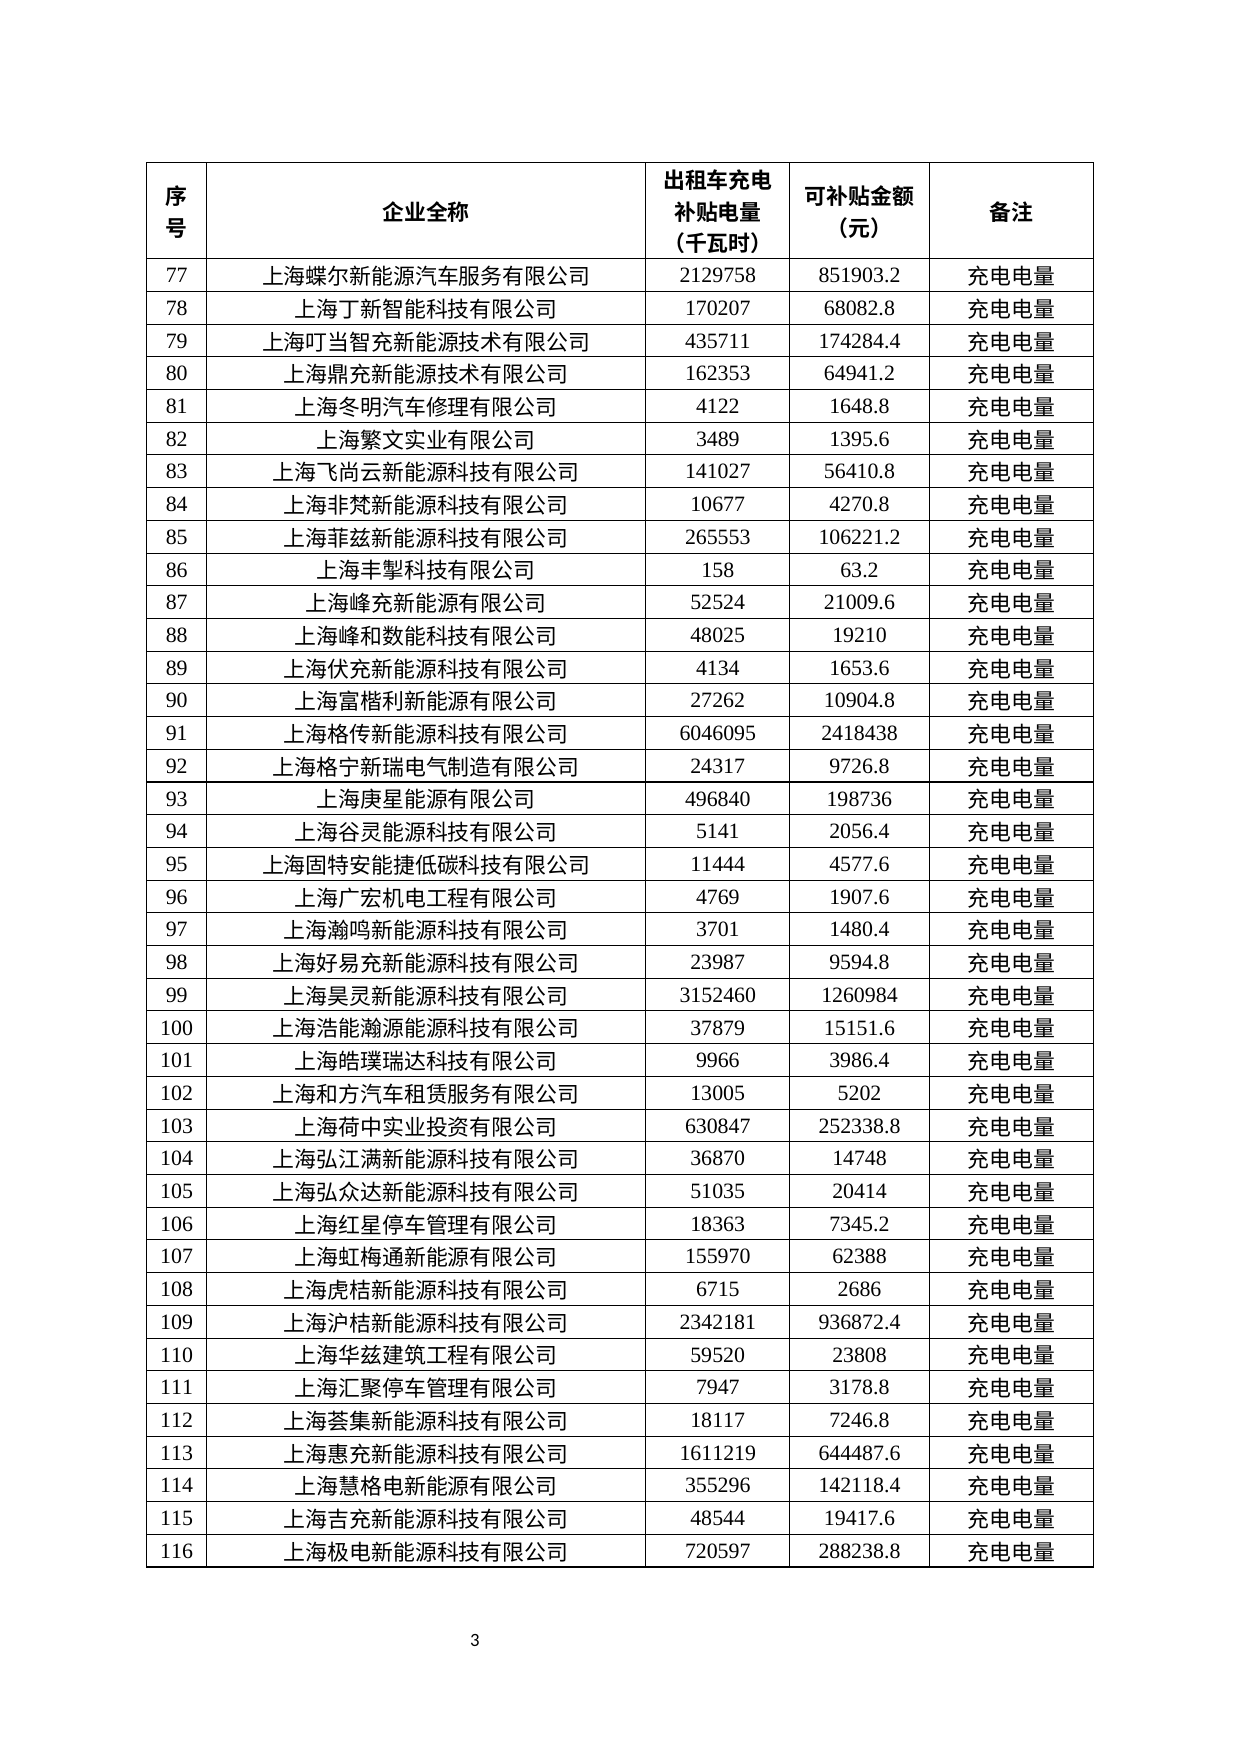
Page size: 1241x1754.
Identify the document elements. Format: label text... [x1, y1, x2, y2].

table_cell 105 [147, 1175, 206, 1207]
table_cell 19210 [790, 619, 929, 651]
table_cell 4122 [646, 390, 789, 422]
table_cell 52524 [646, 586, 789, 618]
table_cell 142118.4 [790, 1469, 929, 1501]
table_cell 充电电量 [930, 1339, 1093, 1370]
table_cell 充电电量 [930, 455, 1093, 487]
table_cell 106 [147, 1208, 206, 1239]
table_cell 68082.8 [790, 292, 929, 323]
table_cell 上海吉充新能源科技有限公司 [207, 1502, 645, 1534]
table_cell 435711 [646, 325, 789, 356]
table_cell 充电电量 [930, 1469, 1093, 1501]
table_cell 上海和方汽车租赁服务有限公司 [207, 1077, 645, 1108]
table_cell 110 [147, 1339, 206, 1370]
table_cell 上海峰充新能源有限公司 [207, 586, 645, 618]
table_cell 充电电量 [930, 815, 1093, 847]
table_cell 10677 [646, 488, 789, 520]
table_cell 252338.8 [790, 1110, 929, 1141]
table_cell 上海弘众达新能源科技有限公司 [207, 1175, 645, 1207]
table_cell 上海沪桔新能源科技有限公司 [207, 1306, 645, 1337]
table_cell 充电电量 [930, 1240, 1093, 1272]
table_cell 56410.8 [790, 455, 929, 487]
table_cell 851903.2 [790, 259, 929, 291]
table_cell 80 [147, 357, 206, 389]
table_cell 上海格传新能源科技有限公司 [207, 717, 645, 749]
table_cell 上海飞尚云新能源科技有限公司 [207, 455, 645, 487]
table_cell 18117 [646, 1404, 789, 1436]
table_cell 198736 [790, 783, 929, 814]
table_cell 4577.6 [790, 848, 929, 879]
table_cell 充电电量 [930, 684, 1093, 716]
table_cell 116 [147, 1535, 206, 1566]
table_cell 上海惠充新能源科技有限公司 [207, 1437, 645, 1468]
table_cell 4769 [646, 881, 789, 912]
table_cell 104 [147, 1142, 206, 1174]
table_cell 113 [147, 1437, 206, 1468]
table_cell 充电电量 [930, 1175, 1093, 1207]
table_cell 1653.6 [790, 652, 929, 683]
table_cell 6715 [646, 1273, 789, 1305]
table_cell 上海弘江满新能源科技有限公司 [207, 1142, 645, 1174]
table_cell 3178.8 [790, 1371, 929, 1403]
table_cell 10904.8 [790, 684, 929, 716]
table_cell 上海虎桔新能源科技有限公司 [207, 1273, 645, 1305]
table_cell 23987 [646, 946, 789, 978]
table_cell 3152460 [646, 979, 789, 1010]
table_cell 充电电量 [930, 717, 1093, 749]
table_cell 上海伏充新能源科技有限公司 [207, 652, 645, 683]
table_cell 上海丁新智能科技有限公司 [207, 292, 645, 323]
table_cell 114 [147, 1469, 206, 1501]
table_cell 上海峰和数能科技有限公司 [207, 619, 645, 651]
table_cell 充电电量 [930, 750, 1093, 781]
table_cell 上海固特安能捷低碳科技有限公司 [207, 848, 645, 879]
table_cell 64941.2 [790, 357, 929, 389]
table_cell 23808 [790, 1339, 929, 1370]
table_cell 265553 [646, 521, 789, 552]
table_cell 18363 [646, 1208, 789, 1239]
table_cell 106221.2 [790, 521, 929, 552]
table_cell 上海格宁新瑞电气制造有限公司 [207, 750, 645, 781]
table_cell 上海华兹建筑工程有限公司 [207, 1339, 645, 1370]
table_cell 630847 [646, 1110, 789, 1141]
table_cell 83 [147, 455, 206, 487]
table_cell 936872.4 [790, 1306, 929, 1337]
table_cell 上海丰掣科技有限公司 [207, 554, 645, 585]
table_cell 15151.6 [790, 1011, 929, 1043]
table_cell 充电电量 [930, 1437, 1093, 1468]
table_cell 115 [147, 1502, 206, 1534]
table_cell 上海瀚鸣新能源科技有限公司 [207, 913, 645, 945]
table_cell 11444 [646, 848, 789, 879]
table_cell 充电电量 [930, 1110, 1093, 1141]
table_cell 99 [147, 979, 206, 1010]
table_cell 48025 [646, 619, 789, 651]
table_cell 96 [147, 881, 206, 912]
table_cell 100 [147, 1011, 206, 1043]
table_cell 88 [147, 619, 206, 651]
table_cell 2342181 [646, 1306, 789, 1337]
table_cell 85 [147, 521, 206, 552]
table_cell 79 [147, 325, 206, 356]
table_cell 充电电量 [930, 913, 1093, 945]
table_cell 上海慧格电新能源有限公司 [207, 1469, 645, 1501]
table_cell 上海富楷利新能源有限公司 [207, 684, 645, 716]
table_cell 充电电量 [930, 881, 1093, 912]
table_cell 上海好易充新能源科技有限公司 [207, 946, 645, 978]
table_cell 3489 [646, 423, 789, 454]
table_cell 充电电量 [930, 259, 1093, 291]
table_cell 充电电量 [930, 586, 1093, 618]
table_cell 上海浩能瀚源能源科技有限公司 [207, 1011, 645, 1043]
table_cell 上海广宏机电工程有限公司 [207, 881, 645, 912]
table_cell 上海昊灵新能源科技有限公司 [207, 979, 645, 1010]
table_cell 9726.8 [790, 750, 929, 781]
table_cell 37879 [646, 1011, 789, 1043]
table_cell 355296 [646, 1469, 789, 1501]
table_cell 162353 [646, 357, 789, 389]
table_cell 充电电量 [930, 554, 1093, 585]
table_cell 78 [147, 292, 206, 323]
table_cell 109 [147, 1306, 206, 1337]
table_cell 48544 [646, 1502, 789, 1534]
table_cell 充电电量 [930, 325, 1093, 356]
table_cell 充电电量 [930, 1306, 1093, 1337]
table_cell 7246.8 [790, 1404, 929, 1436]
table_cell 4134 [646, 652, 789, 683]
table_cell 63.2 [790, 554, 929, 585]
table_cell 94 [147, 815, 206, 847]
table_cell 充电电量 [930, 357, 1093, 389]
table_cell 7947 [646, 1371, 789, 1403]
table_cell 上海红星停车管理有限公司 [207, 1208, 645, 1239]
table_cell 充电电量 [930, 946, 1093, 978]
table_cell 174284.4 [790, 325, 929, 356]
table_cell 3986.4 [790, 1044, 929, 1076]
table_cell 6046095 [646, 717, 789, 749]
table_cell 充电电量 [930, 1535, 1093, 1566]
table_cell 充电电量 [930, 488, 1093, 520]
table_cell 上海鼎充新能源技术有限公司 [207, 357, 645, 389]
table_cell 1260984 [790, 979, 929, 1010]
table_cell 9594.8 [790, 946, 929, 978]
table_header 可补贴金额（元） [790, 163, 929, 258]
table_cell 上海谷灵能源科技有限公司 [207, 815, 645, 847]
table_cell 上海极电新能源科技有限公司 [207, 1535, 645, 1566]
table_cell 上海非梵新能源科技有限公司 [207, 488, 645, 520]
table_cell 上海荟集新能源科技有限公司 [207, 1404, 645, 1436]
table_cell 93 [147, 783, 206, 814]
table_cell 98 [147, 946, 206, 978]
table_cell 141027 [646, 455, 789, 487]
table_header 序号 [147, 163, 206, 258]
table_cell 103 [147, 1110, 206, 1141]
table_cell 62388 [790, 1240, 929, 1272]
table_cell 2056.4 [790, 815, 929, 847]
table_cell 充电电量 [930, 979, 1093, 1010]
table_cell 充电电量 [930, 1077, 1093, 1108]
table_cell 108 [147, 1273, 206, 1305]
table_cell 充电电量 [930, 783, 1093, 814]
table_cell 82 [147, 423, 206, 454]
table_cell 上海庚星能源有限公司 [207, 783, 645, 814]
table_cell 21009.6 [790, 586, 929, 618]
table_cell 上海冬明汽车修理有限公司 [207, 390, 645, 422]
table_cell 2686 [790, 1273, 929, 1305]
table_cell 充电电量 [930, 390, 1093, 422]
table_cell 3701 [646, 913, 789, 945]
table_header 企业全称 [207, 163, 645, 258]
table_cell 上海荷中实业投资有限公司 [207, 1110, 645, 1141]
table_cell 充电电量 [930, 292, 1093, 323]
table_cell 9966 [646, 1044, 789, 1076]
table_cell 充电电量 [930, 1404, 1093, 1436]
table_cell 充电电量 [930, 521, 1093, 552]
table_cell 14748 [790, 1142, 929, 1174]
table_cell 上海繁文实业有限公司 [207, 423, 645, 454]
table_cell 4270.8 [790, 488, 929, 520]
table_cell 91 [147, 717, 206, 749]
table_cell 充电电量 [930, 619, 1093, 651]
table_cell 充电电量 [930, 1011, 1093, 1043]
table_cell 2418438 [790, 717, 929, 749]
table_cell 288238.8 [790, 1535, 929, 1566]
table_cell 19417.6 [790, 1502, 929, 1534]
table_cell 充电电量 [930, 1502, 1093, 1534]
table_cell 720597 [646, 1535, 789, 1566]
table_cell 充电电量 [930, 1273, 1093, 1305]
table_cell 1395.6 [790, 423, 929, 454]
table_cell 92 [147, 750, 206, 781]
table_cell 1907.6 [790, 881, 929, 912]
table_cell 5141 [646, 815, 789, 847]
table_cell 上海汇聚停车管理有限公司 [207, 1371, 645, 1403]
table_cell 81 [147, 390, 206, 422]
table_cell 644487.6 [790, 1437, 929, 1468]
table_cell 充电电量 [930, 652, 1093, 683]
table_cell 24317 [646, 750, 789, 781]
table_cell 89 [147, 652, 206, 683]
table_cell 上海蝶尔新能源汽车服务有限公司 [207, 259, 645, 291]
table_cell 51035 [646, 1175, 789, 1207]
table_cell 496840 [646, 783, 789, 814]
table_cell 87 [147, 586, 206, 618]
table_cell 充电电量 [930, 1371, 1093, 1403]
table_cell 77 [147, 259, 206, 291]
table_cell 107 [147, 1240, 206, 1272]
table_cell 101 [147, 1044, 206, 1076]
table_cell 158 [646, 554, 789, 585]
table_cell 13005 [646, 1077, 789, 1108]
table_cell 155970 [646, 1240, 789, 1272]
table_cell 7345.2 [790, 1208, 929, 1239]
table_cell 95 [147, 848, 206, 879]
table_cell 充电电量 [930, 1142, 1093, 1174]
table_cell 59520 [646, 1339, 789, 1370]
table_cell 充电电量 [930, 1208, 1093, 1239]
table_cell 上海虹梅通新能源有限公司 [207, 1240, 645, 1272]
table_cell 上海叮当智充新能源技术有限公司 [207, 325, 645, 356]
table_cell 1480.4 [790, 913, 929, 945]
table_cell 102 [147, 1077, 206, 1108]
table_cell 90 [147, 684, 206, 716]
table_cell 充电电量 [930, 848, 1093, 879]
table_cell 20414 [790, 1175, 929, 1207]
table_cell 111 [147, 1371, 206, 1403]
table_cell 上海菲兹新能源科技有限公司 [207, 521, 645, 552]
table_header 备注 [930, 163, 1093, 258]
table_cell 84 [147, 488, 206, 520]
table_cell 27262 [646, 684, 789, 716]
table_header 出租车充电补贴电量 （千瓦时） [646, 163, 789, 258]
table_cell 5202 [790, 1077, 929, 1108]
table_cell 112 [147, 1404, 206, 1436]
table_cell 1611219 [646, 1437, 789, 1468]
table_cell 充电电量 [930, 1044, 1093, 1076]
table_cell 2129758 [646, 259, 789, 291]
table_cell 上海皓璞瑞达科技有限公司 [207, 1044, 645, 1076]
table_cell 36870 [646, 1142, 789, 1174]
table_cell 86 [147, 554, 206, 585]
table_cell 1648.8 [790, 390, 929, 422]
table_cell 97 [147, 913, 206, 945]
table_cell 充电电量 [930, 423, 1093, 454]
table_cell 170207 [646, 292, 789, 323]
